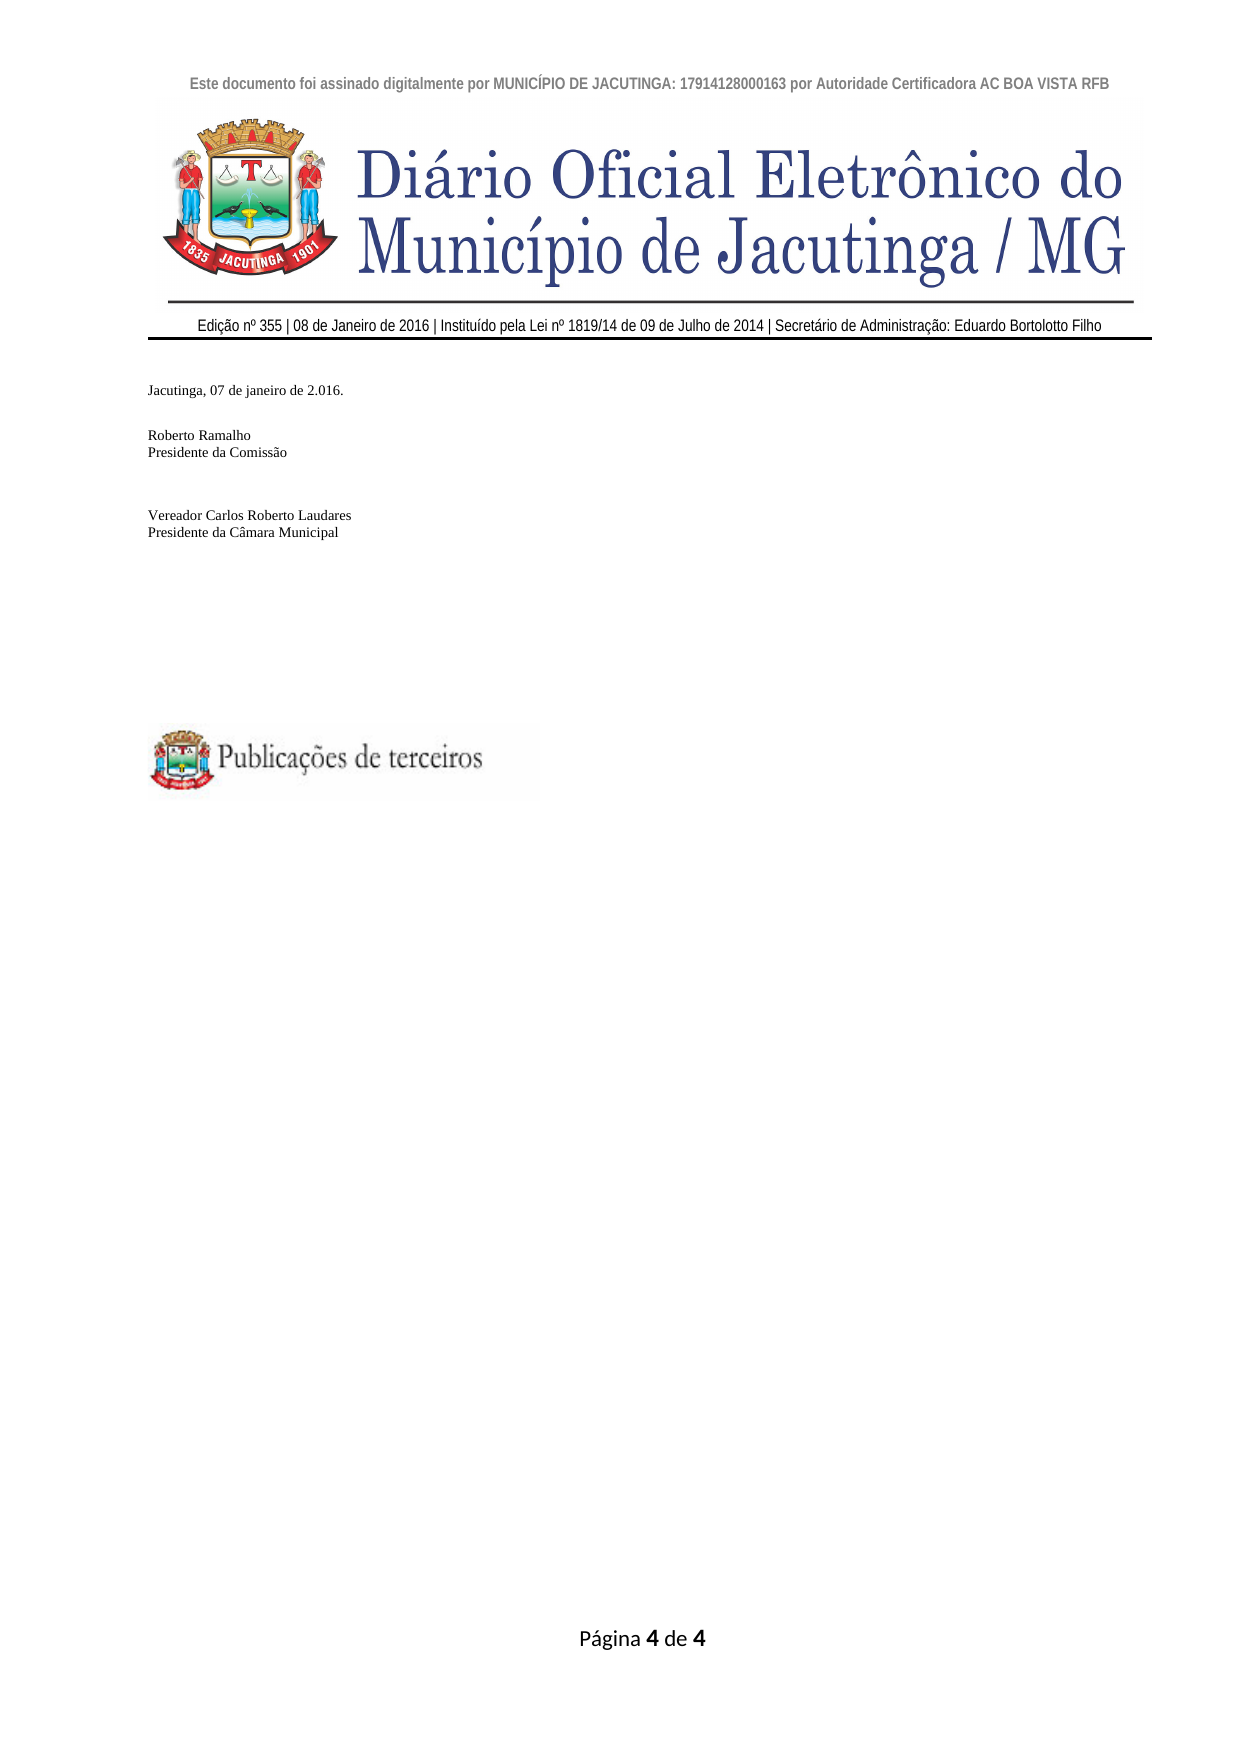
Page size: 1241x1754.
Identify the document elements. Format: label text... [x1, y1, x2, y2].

text Jacutinga, 07 de janeiro de 2.016. [148, 364, 605, 398]
text Vereador Carlos Roberto Laudares Presidente da Câmara Municipal [148, 490, 605, 540]
picture [155, 97, 1145, 313]
picture [147, 723, 540, 801]
text Roberto Ramalho Presidente da Comissão [148, 427, 605, 461]
